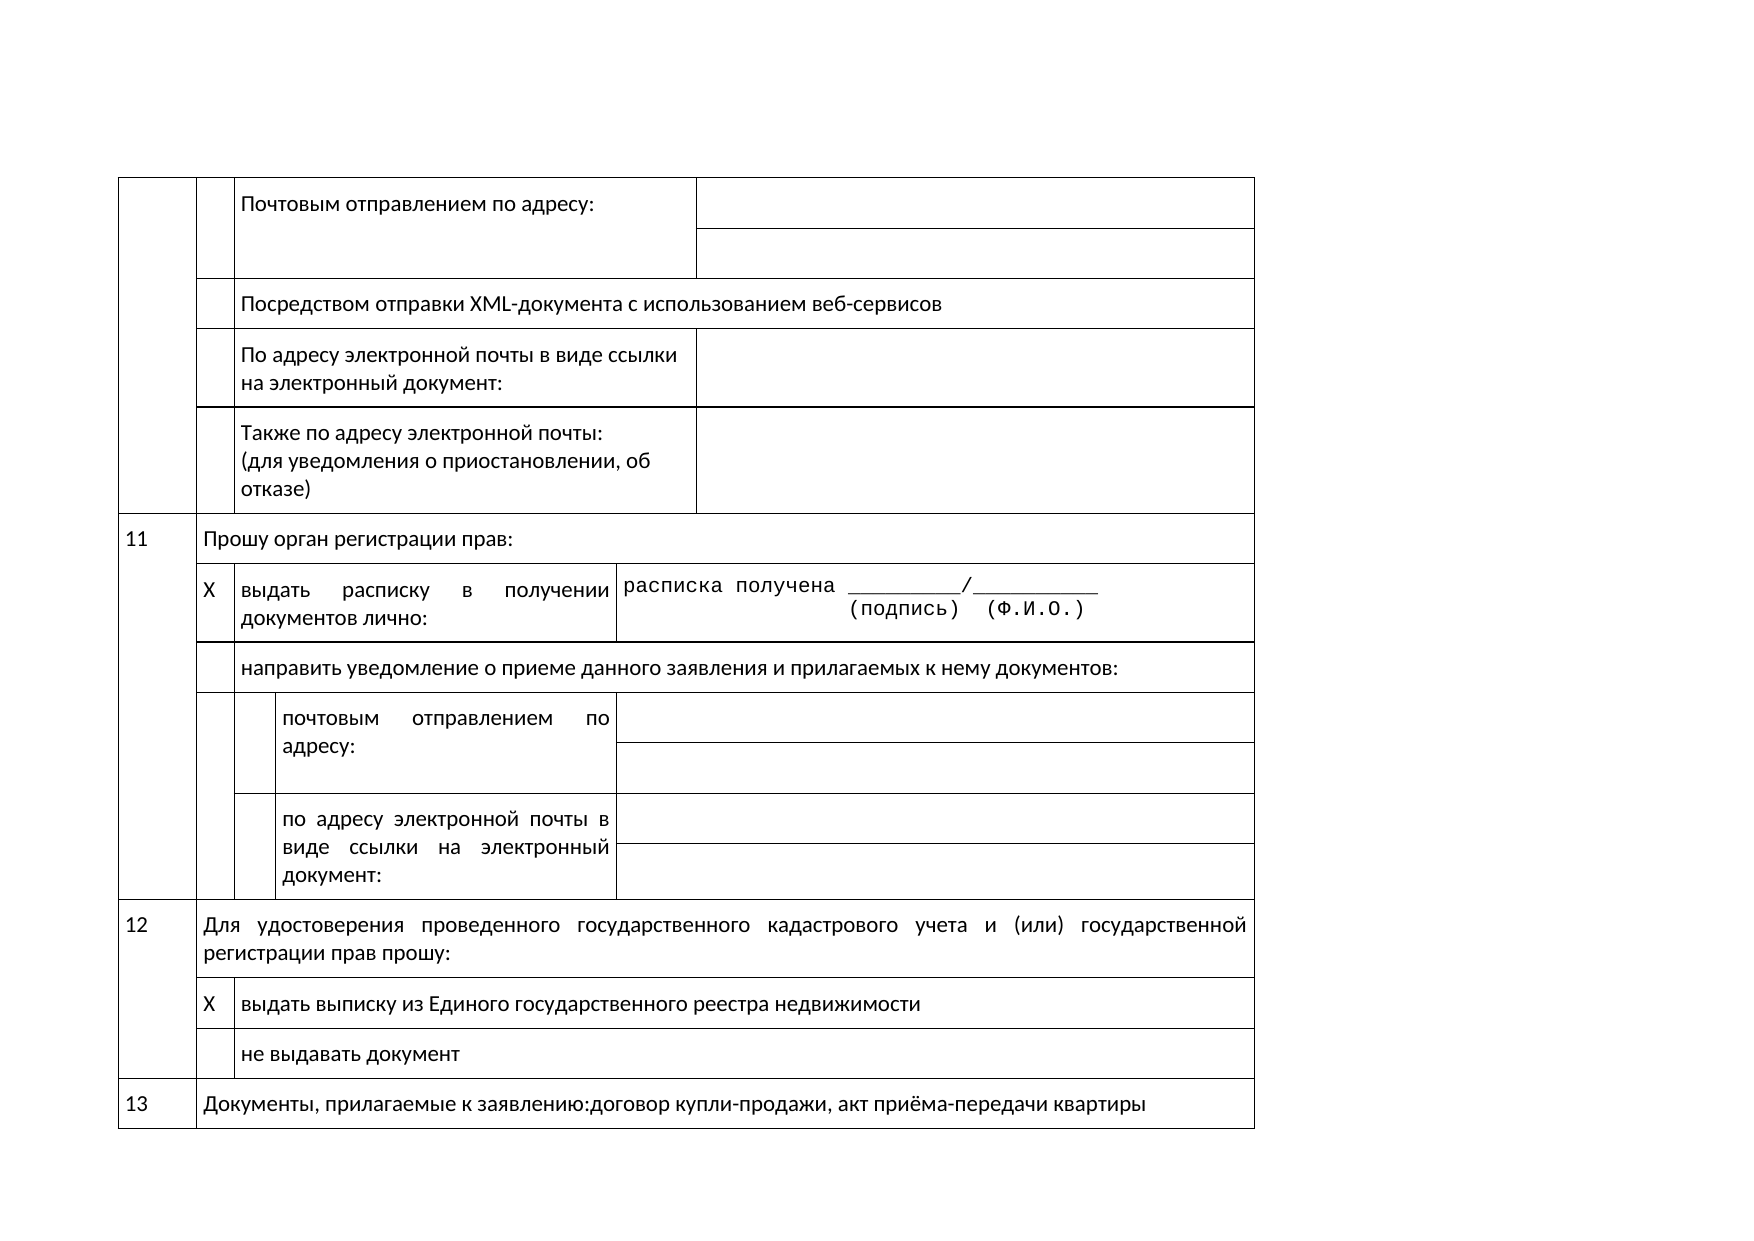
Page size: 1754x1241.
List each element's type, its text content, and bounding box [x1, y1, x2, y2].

table_cell выдать расписку в получении документов лично: [235, 564, 616, 641]
table_cell Посредством отправки XML-документа с использованием веб-сервисов [235, 279, 1254, 328]
table_cell [697, 329, 1254, 406]
table_cell [697, 408, 1254, 513]
table_cell [197, 1029, 234, 1078]
table_cell выдать выписку из Единого государственного реестра недвижимости [235, 978, 1254, 1027]
table_cell [197, 408, 234, 513]
table_cell Прошу орган регистрации прав: [197, 514, 1254, 563]
table_cell [197, 693, 234, 792]
table_cell [197, 279, 234, 328]
table_cell не выдавать документ [235, 1029, 1254, 1078]
table_cell расписка получена _________/__________ (подпись) (Ф.И.О.) [617, 564, 1254, 641]
table_cell [197, 793, 234, 899]
table_cell Х [197, 978, 234, 1027]
table_cell [197, 643, 234, 692]
table_cell [235, 794, 275, 899]
table_cell По адресу электронной почты в виде ссылки на электронный документ: [235, 329, 696, 406]
table_cell 12 [119, 900, 196, 1078]
table_cell [617, 743, 1254, 792]
table_cell [617, 693, 1254, 742]
table_cell Х [197, 564, 234, 641]
table_cell [197, 178, 234, 278]
table_cell Также по адресу электронной почты: (для уведомления о приостановлении, об отказе) [235, 408, 696, 513]
table_cell Документы, прилагаемые к заявлению:договор купли-продажи, акт приёма-передачи квартиры [197, 1079, 1254, 1128]
table_cell [697, 229, 1254, 278]
table_cell 11 [119, 514, 196, 899]
table_cell [617, 844, 1254, 899]
table_cell направить уведомление о приеме данного заявления и прилагаемых к нему документов: [235, 643, 1254, 692]
table_cell Почтовым отправлением по адресу: [235, 178, 696, 278]
table_cell 13 [119, 1079, 196, 1128]
table_cell почтовым отправлением по адресу: [276, 693, 616, 792]
table_cell [197, 329, 234, 406]
table_cell Для удостоверения проведенного государственного кадастрового учета и (или) государственной регистрации прав прошу: [197, 900, 1254, 977]
table_cell [697, 178, 1254, 227]
table_cell по адресу электронной почты в виде ссылки на электронный документ: [276, 794, 616, 899]
table_cell [235, 693, 275, 792]
table_cell [617, 794, 1254, 843]
